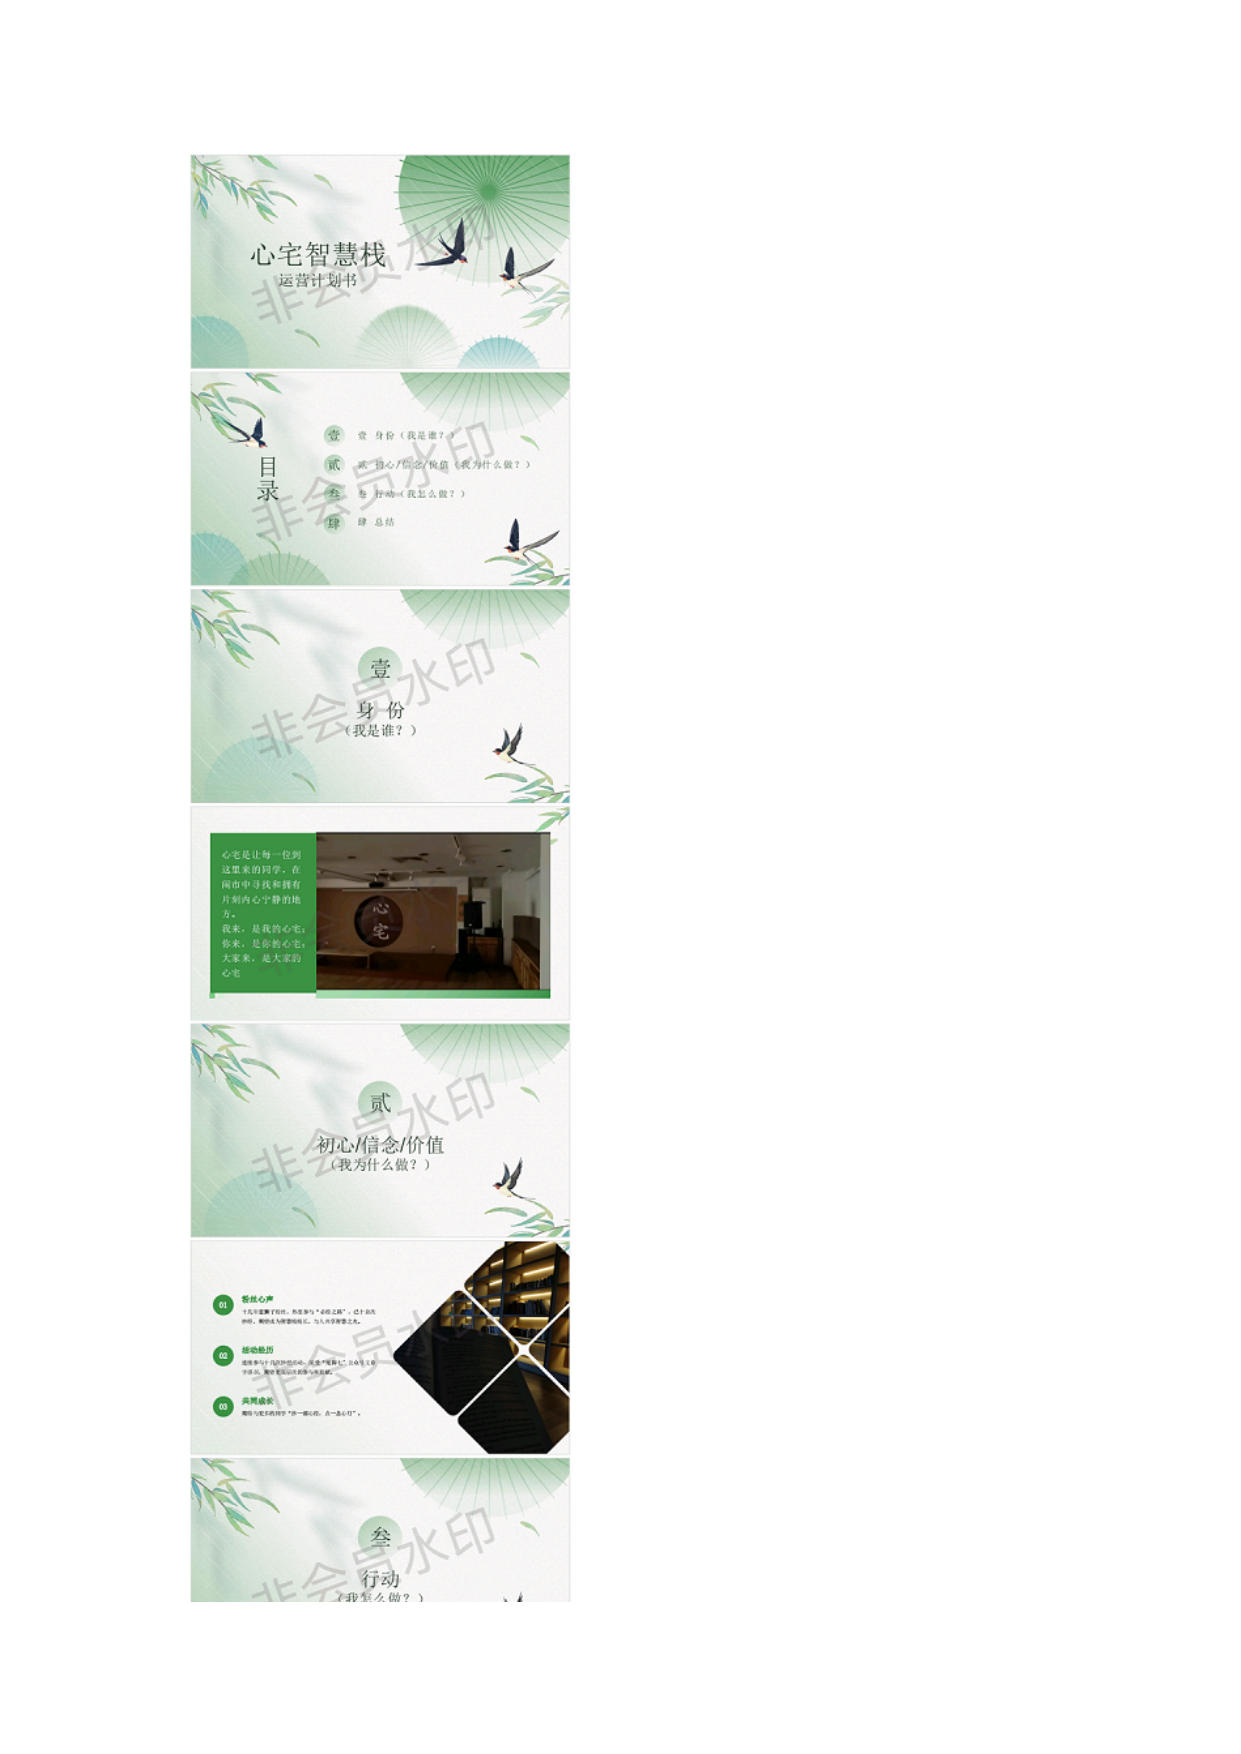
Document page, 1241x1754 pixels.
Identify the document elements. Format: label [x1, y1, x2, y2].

picture [187, 152, 574, 1602]
